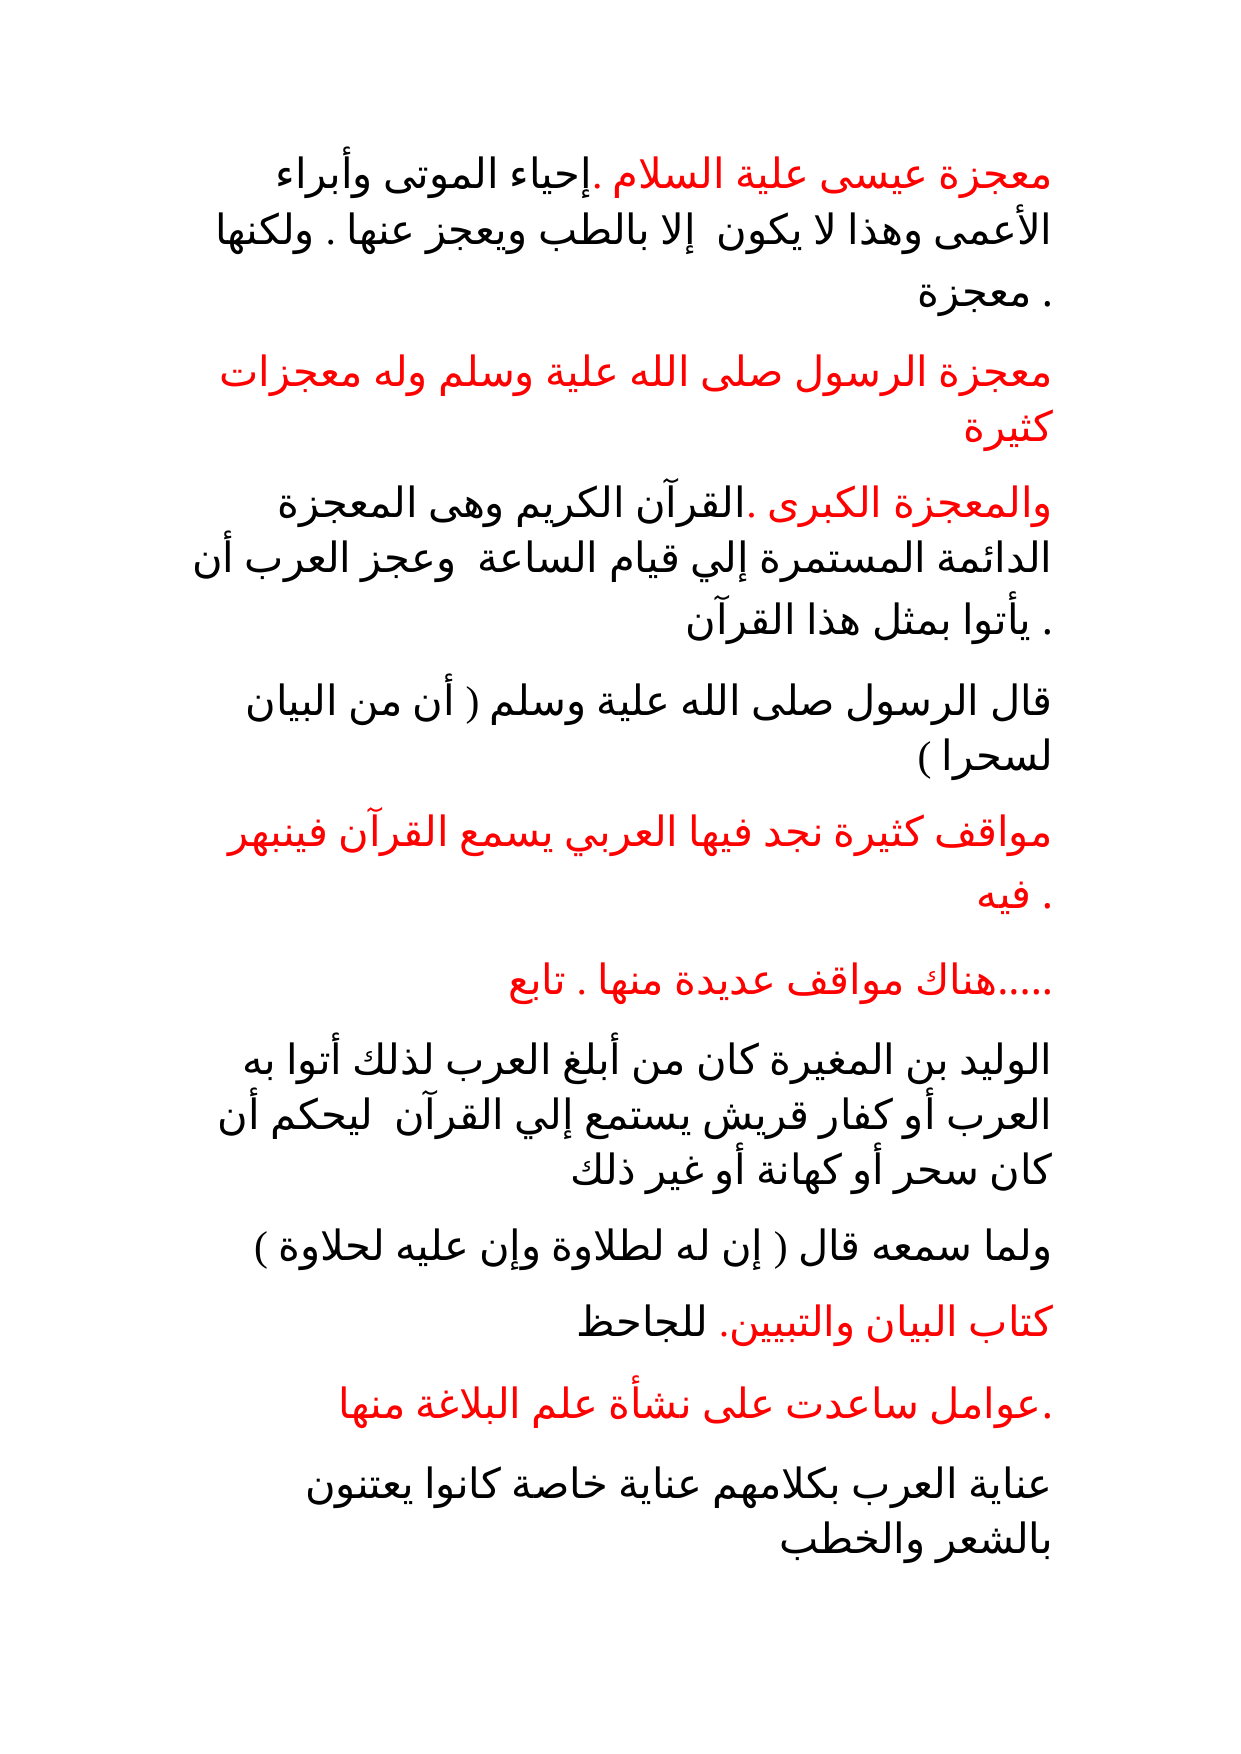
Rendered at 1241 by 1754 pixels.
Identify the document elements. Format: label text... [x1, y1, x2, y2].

text كتاب البيان والتبيين. للجاحظ [187, 1298, 1053, 1346]
text مواقف كثيرة نجد فيها العربي يسمع القرآن فينبهر فيه . [187, 807, 1053, 920]
text معجزة الرسول صلى الله علية وسلم وله معجزات كثيرة [187, 347, 1053, 451]
text قال الرسول صلى الله علية وسلم ( أن من البيان لسحرا ) [187, 676, 1053, 779]
text الوليد بن المغيرة كان من أبلغ العرب لذلك أتوا به العرب أو كفار قريش يستمع إلي القرآن ليحكم أن كان سحر أو كهانة أو غير ذلك [187, 1036, 1053, 1194]
text عوامل ساعدت على نشأة علم البلاغة منها. [187, 1373, 1053, 1430]
text ولما سمعه قال ( إن له لطلاوة وإن عليه لحلاوة ) [187, 1222, 1053, 1269]
text والمعجزة الكبرى .القرآن الكريم وهى المعجزة الدائمة المستمرة إلي قيام الساعة وعجز العرب أن يأتوا بمثل هذا القرآن . [187, 478, 1053, 647]
text عناية العرب بكلامهم عناية خاصة كانوا يعتنون بالشعر والخطب [187, 1459, 1053, 1563]
text معجزة عيسى علية السلام .إحياء الموتى وأبراء الأعمى وهذا لا يكون إلا بالطب ويعجز عنها . ولكنها معجزة . [187, 150, 1053, 318]
text هناك مواقف عديدة منها . تابع..... [187, 949, 1053, 1006]
